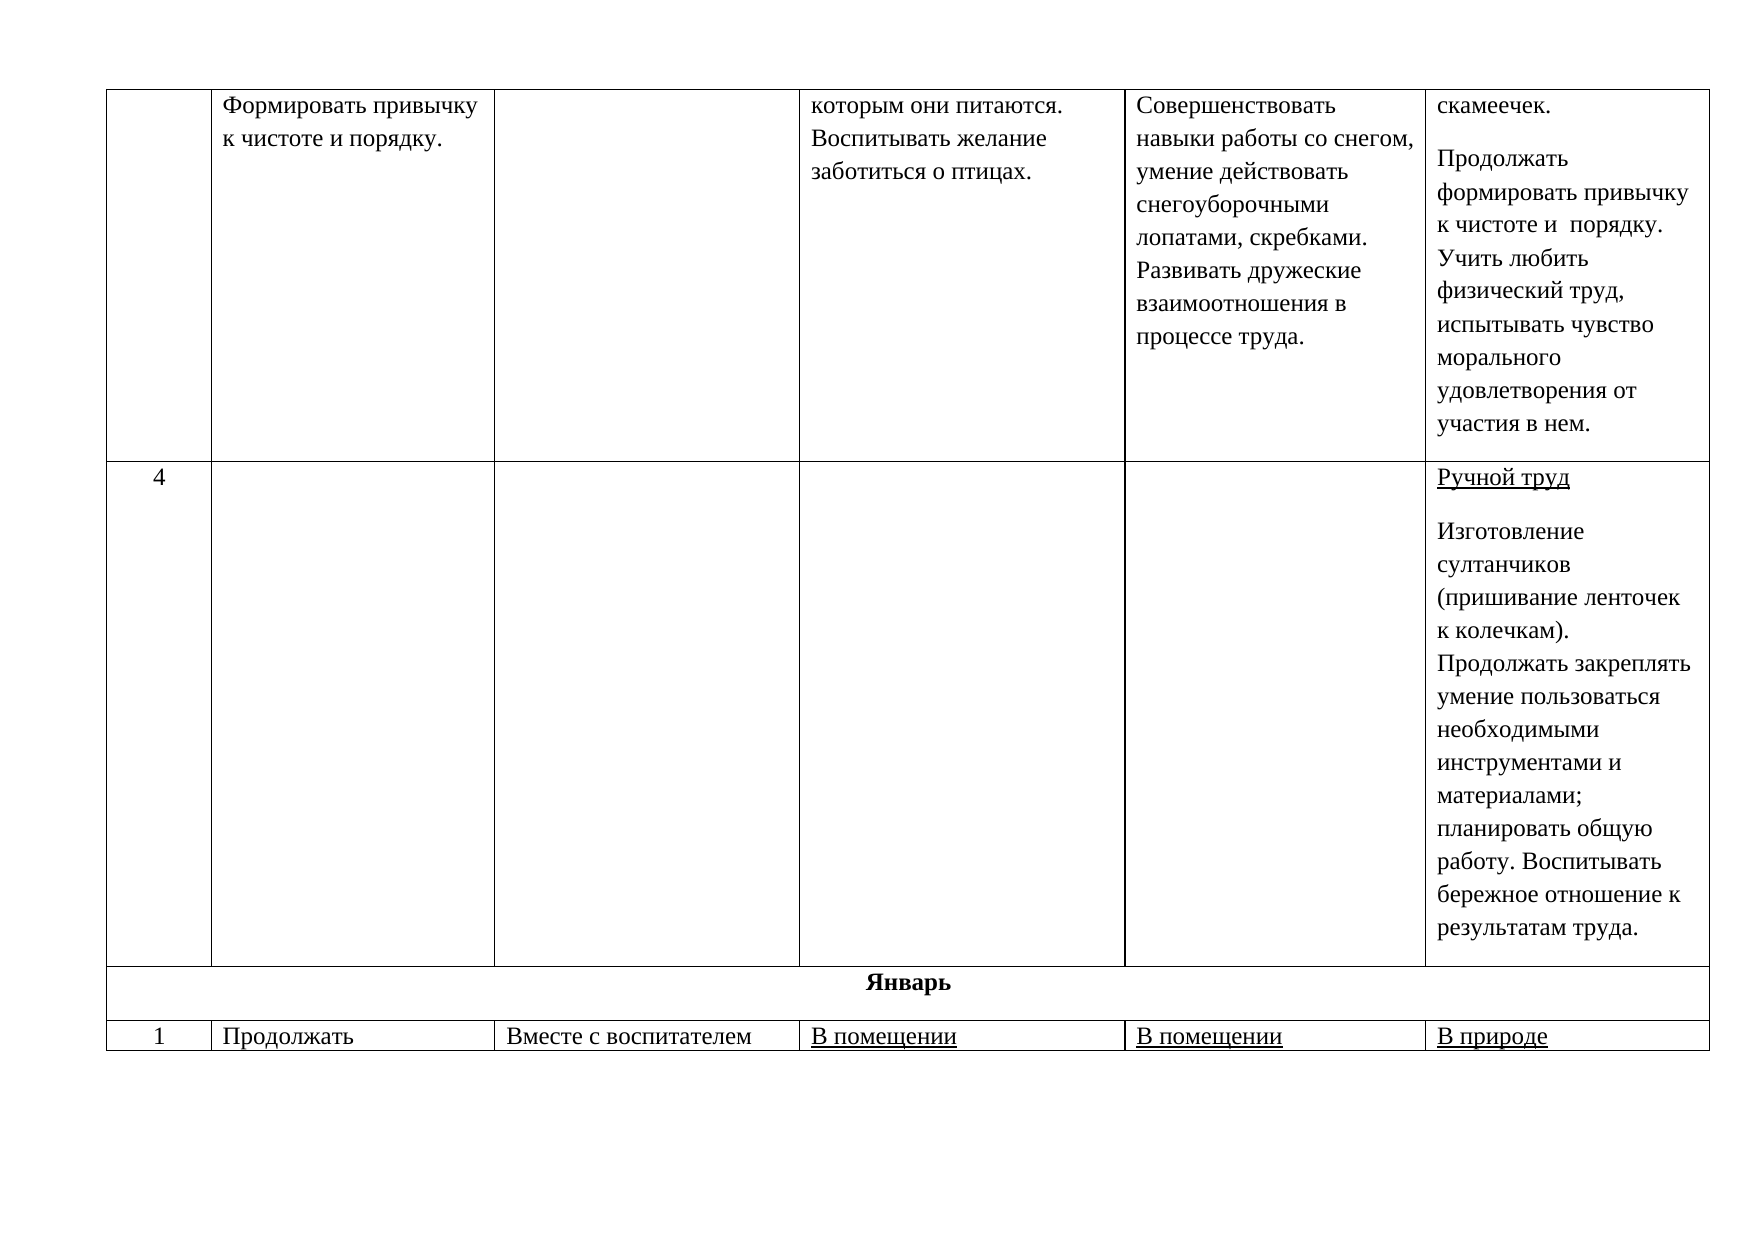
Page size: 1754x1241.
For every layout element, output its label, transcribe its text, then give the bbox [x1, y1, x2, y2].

table_cell 4 [107, 462, 211, 966]
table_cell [1126, 90, 1425, 461]
table_cell [212, 462, 494, 966]
table_cell [1126, 462, 1425, 966]
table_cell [495, 1021, 799, 1050]
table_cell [212, 90, 494, 461]
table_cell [800, 90, 1124, 461]
table_cell 1 [107, 1021, 211, 1050]
table_cell [495, 462, 799, 966]
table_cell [1426, 90, 1709, 461]
table_cell [495, 90, 799, 461]
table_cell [800, 1021, 1124, 1050]
table_cell 3 [107, 90, 211, 461]
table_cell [212, 1021, 494, 1050]
table_cell Январь [107, 967, 1709, 1020]
table_cell Ручной труд Изготовление султанчиков (пришивание ленточек к колечкам). Продолжать закреплять умение пользоваться необходимыми инструментами и материалами; планировать общую работу. Воспитывать бережное отношение к результатам труда. [1426, 462, 1709, 966]
table_cell [800, 462, 1124, 966]
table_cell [1126, 1021, 1425, 1050]
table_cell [1426, 1021, 1709, 1050]
